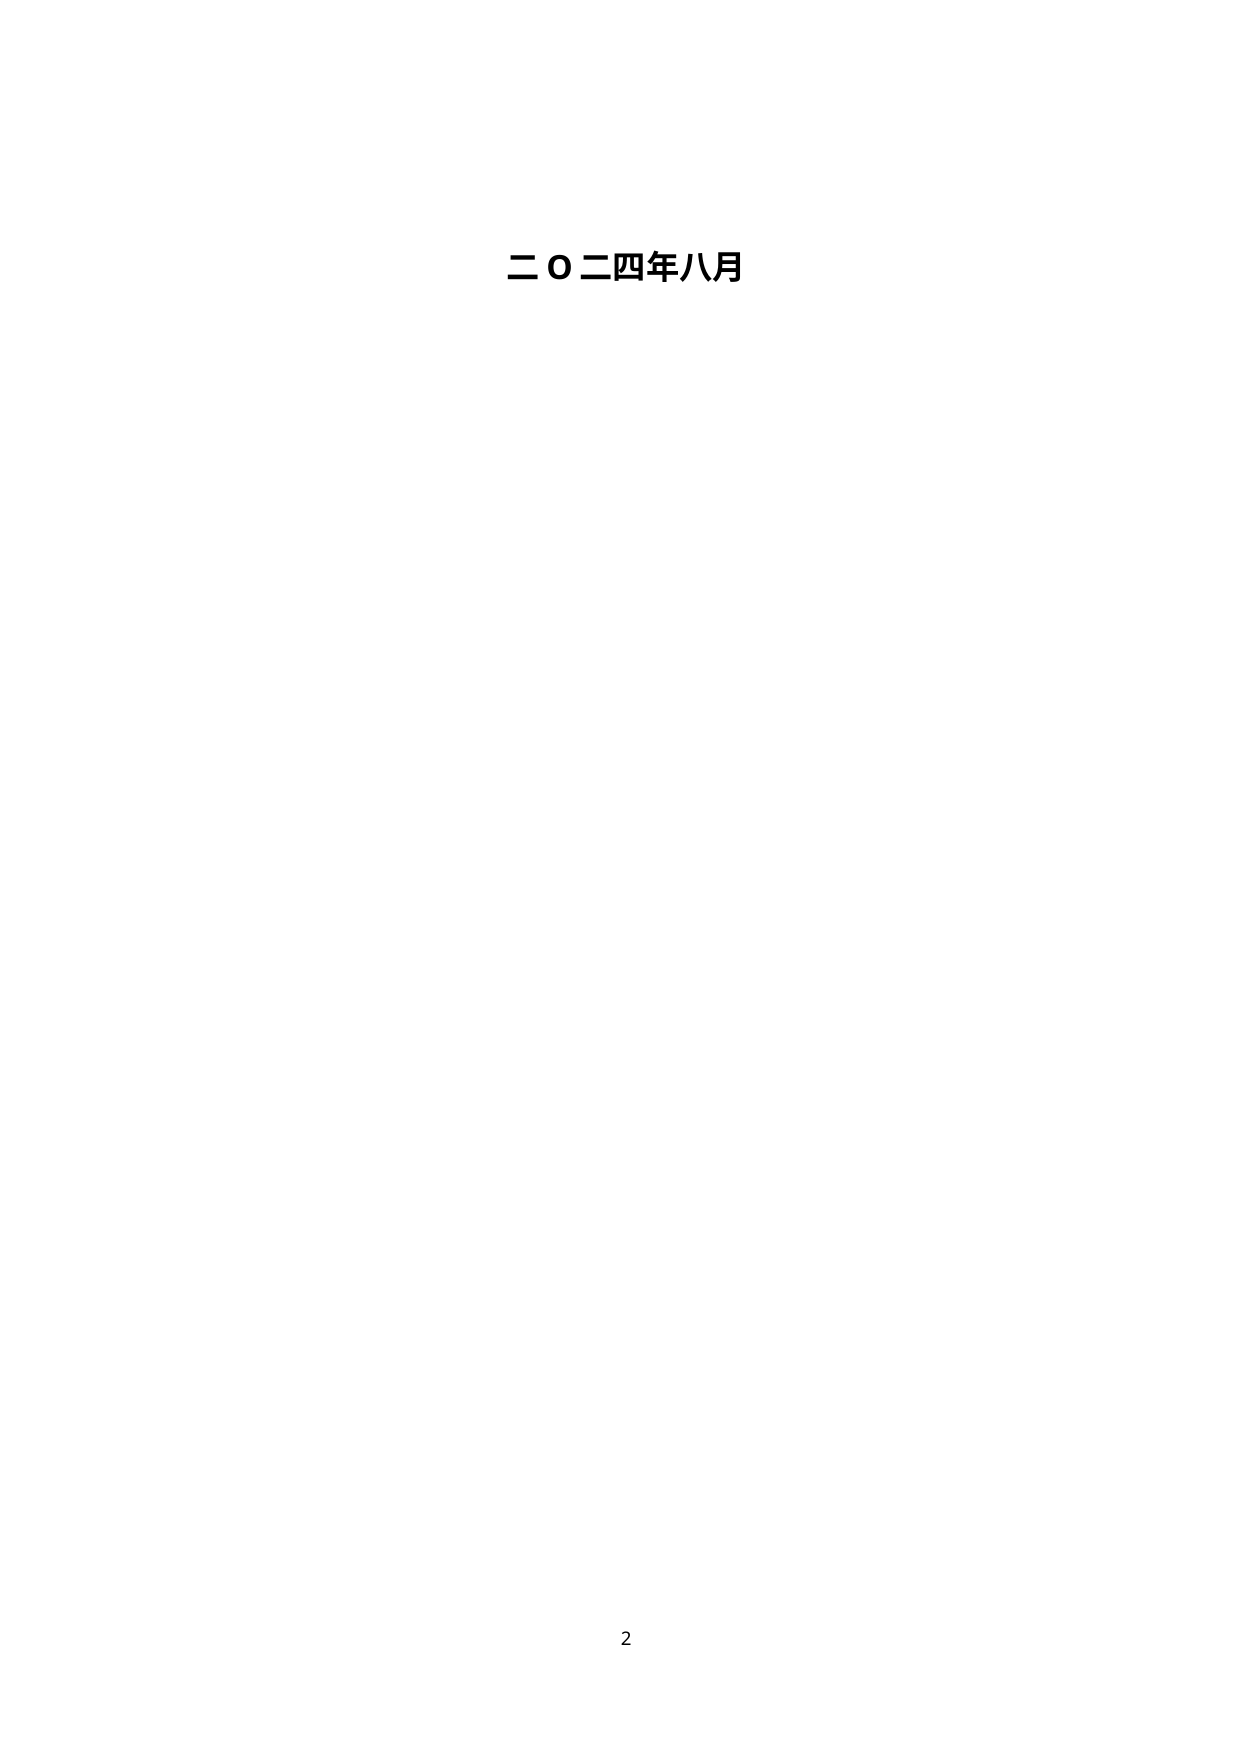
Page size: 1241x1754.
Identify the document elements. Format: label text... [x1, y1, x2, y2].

text 二O二四年八月 [165, 233, 1087, 298]
